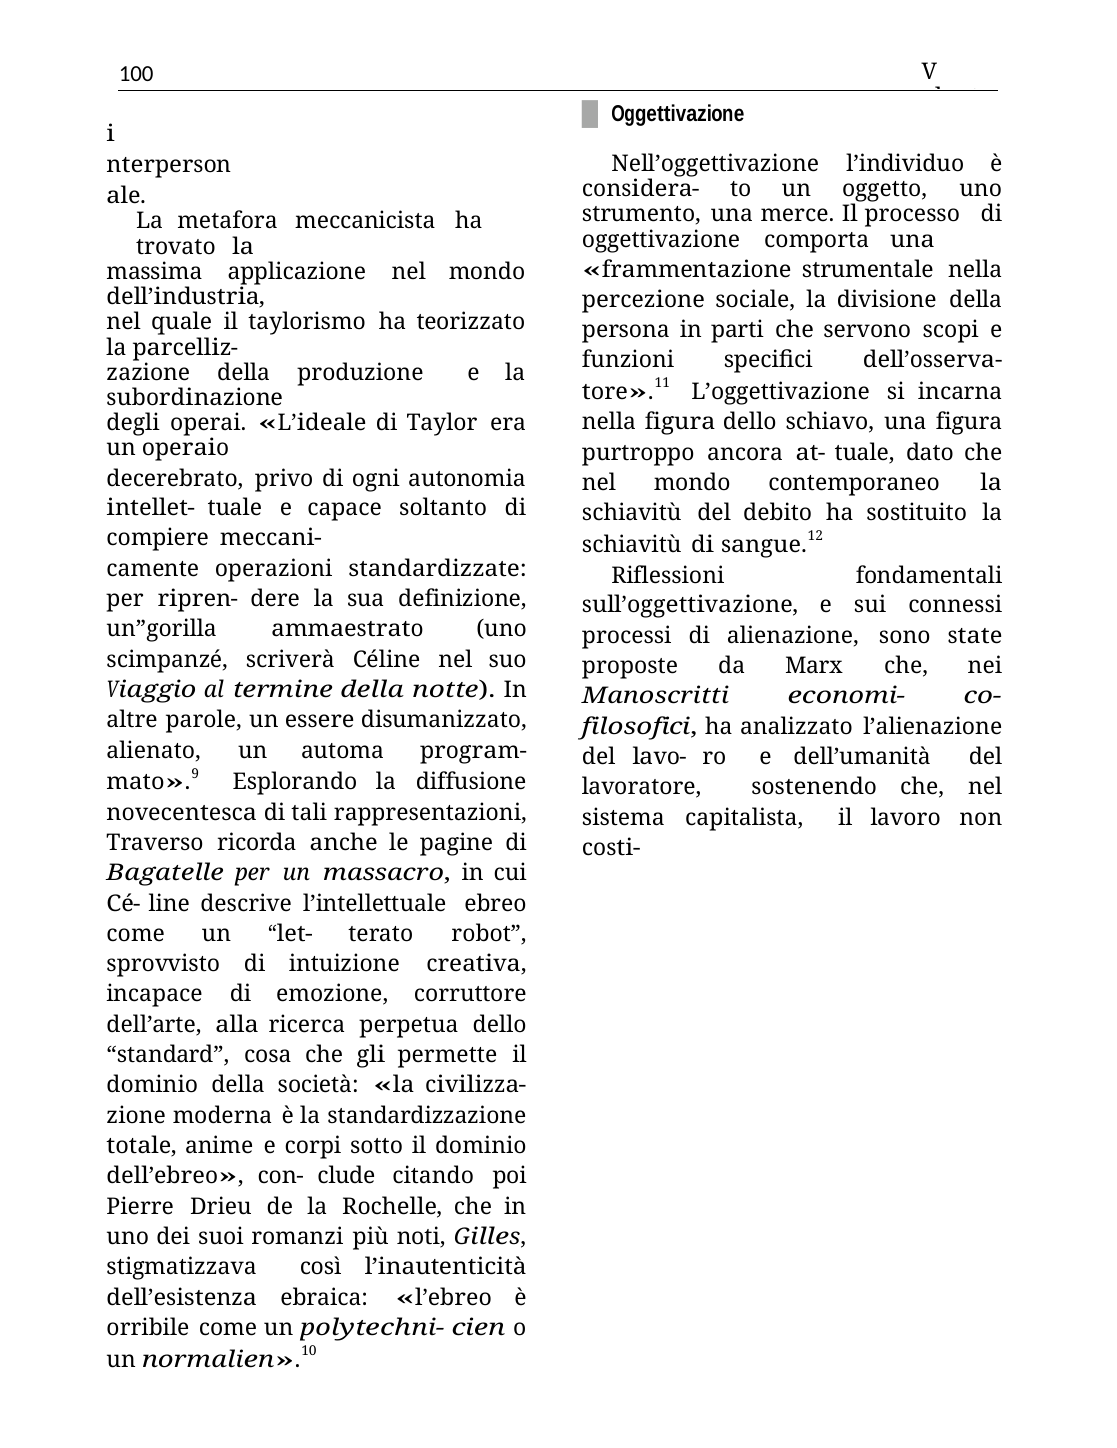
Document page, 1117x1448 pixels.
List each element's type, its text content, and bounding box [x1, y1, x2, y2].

text Riflessioni fondamentali sull’oggettivazione, e sui connessi processi di alienazione, sono state proposte da Marx che, nei Manoscritti economi- co-filosofici, ha analizzato l’alienazione del lavo- ro e dell’umanità del lavoratore, sostenendo che, nel sistema capitalista, il lavoro non costi- [582, 559, 1002, 862]
text decerebrato, privo di ogni autonomia intellet- tuale e capace soltanto di compiere meccani- [106, 462, 526, 552]
text █ Oggettivazione [597, 100, 746, 126]
text nel quale il taylorismo ha teorizzato la parcelliz- [106, 311, 525, 362]
text Nell’oggettivazione l’individuo è considera- to un oggetto, uno strumento, una merce. Il processo di oggettivazione comporta una [582, 151, 1002, 252]
text camente operazioni standardizzate: per ripren- dere la sua definizione, un”gorilla ammaestrato (uno scimpanzé, scriverà Céline nel suo Viaggio al termine della notte). In altre parole, un essere disumanizzato, alienato, un automa program- mato».9 Esplorando la diffusione novecentesca di tali rappresentazioni, Traverso ricorda anche le pagine di Bagatelle per un massacro, in cui Cé- line descrive l’intellettuale ebreo come un “let- terato robot”, sprovvisto di intuizione creativa, incapace di emozione, corruttore dell’arte, alla ricerca perpetua dello “standard”, cosa che gli permette il dominio della società: «la civilizza- zione moderna è la standardizzazione totale, anime e corpi sotto il dominio dell’ebreo», con- clude citando poi Pierre Drieu de la Rochelle, che in uno dei suoi romanzi più noti, Gilles, stigmatizzava così l’inautenticità dell’esistenza ebraica: «l’ebreo è orribile come un polytechni- cien o un normalien».10 [106, 553, 526, 1374]
text degli operai. «L’ideale di Taylor era un operaio [106, 412, 526, 462]
text zazione della produzione e la subordinazione [106, 362, 525, 412]
text massima applicazione nel mondo dell’industria, [106, 261, 525, 311]
text La metafora meccanicista ha trovato la [136, 210, 537, 261]
picture [118, 55, 177, 103]
text «frammentazione strumentale nella percezione sociale, la divisione della persona in parti che servono scopi e funzioni specifici dell’osserva- tore».11 L’oggettivazione si incarna nella figura dello schiavo, una figura purtroppo ancora at- tuale, dato che nel mondo contemporaneo la schiavitù del debito ha sostituito la schiavitù di sangue.12 [582, 253, 1002, 559]
text interpersonale. [106, 117, 242, 210]
